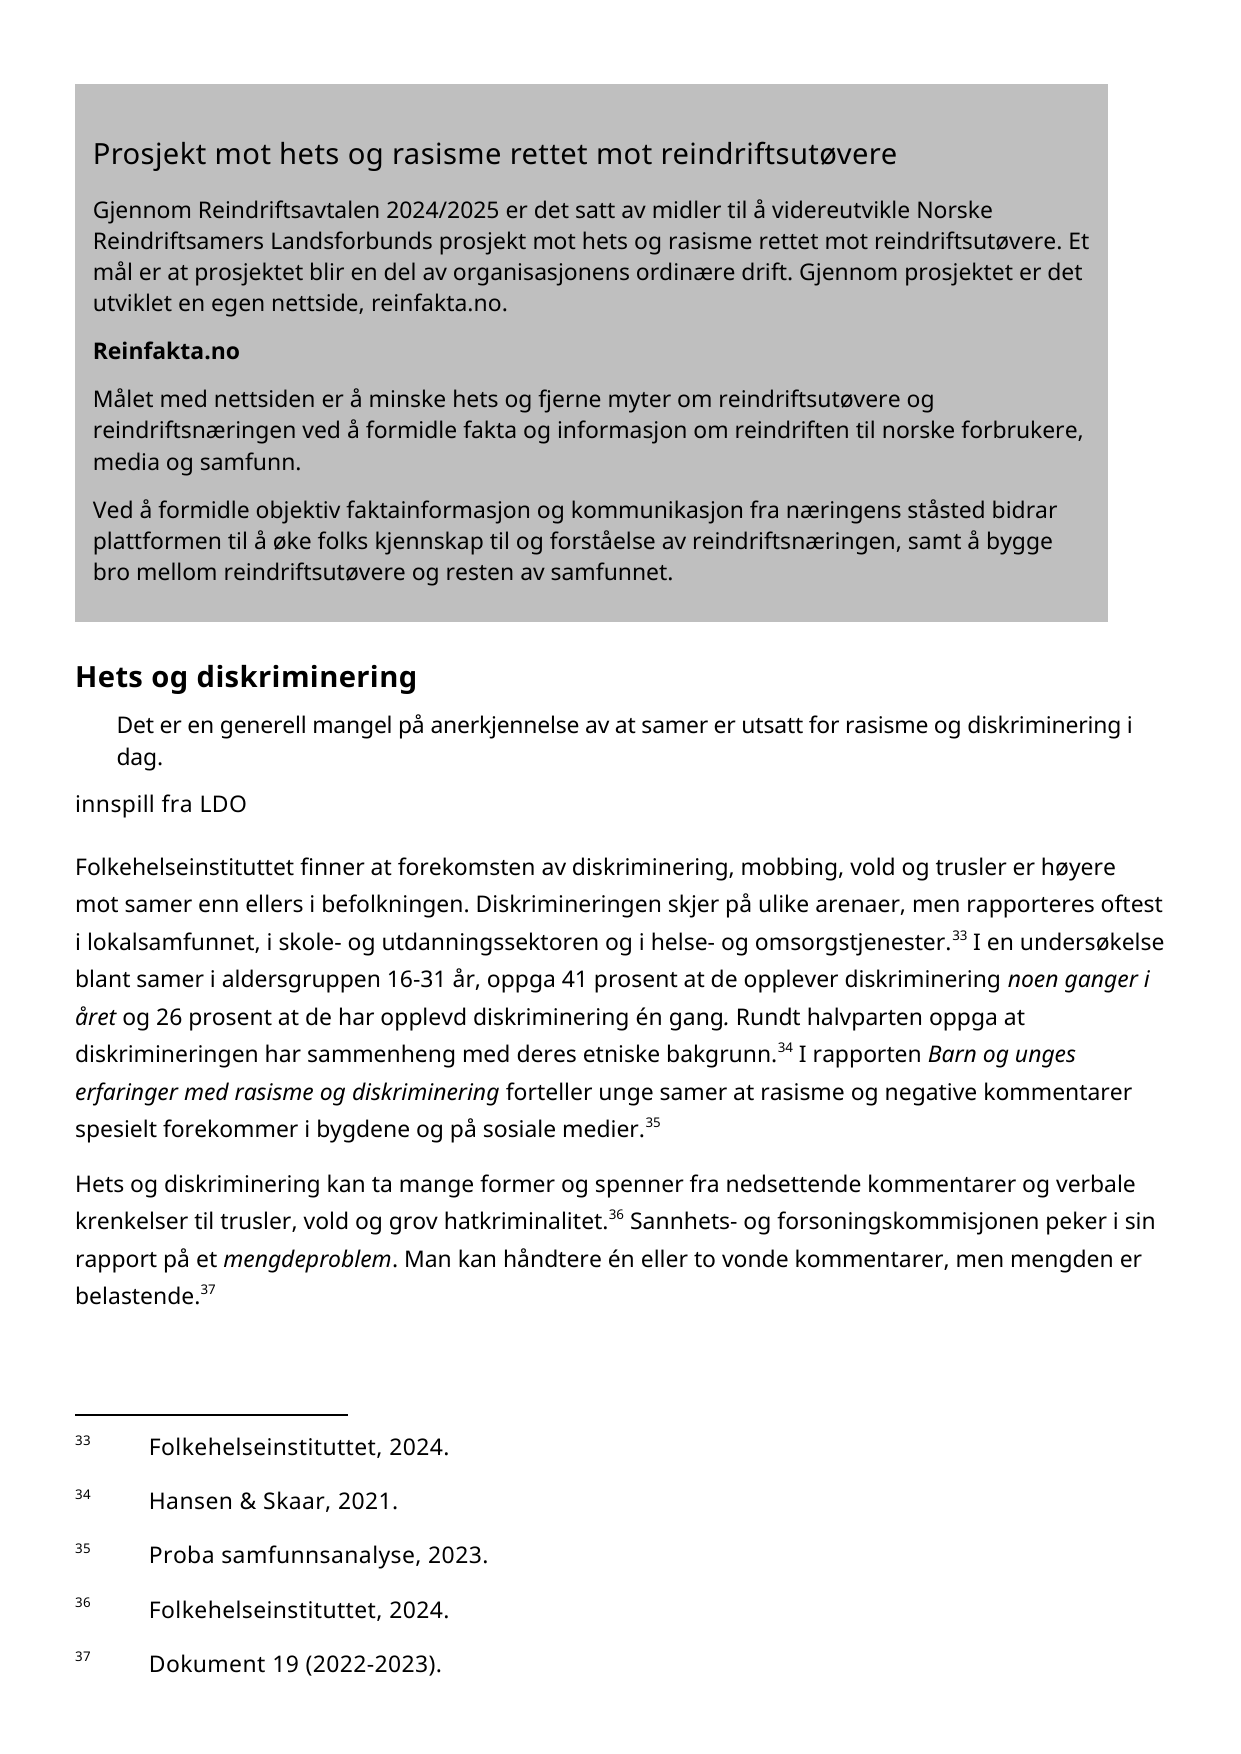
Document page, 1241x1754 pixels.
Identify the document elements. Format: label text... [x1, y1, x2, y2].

text Hets og diskriminering kan ta mange former og spenner fra nedsettende kommentarer og verbale krenkelser til trusler, vold og grov hatkriminalitet. Sannhets- og forsoningskommisjonen peker i sin rapport på et mengdeproblem. Man kan håndtere én eller to vonde kommentarer, men mengden er belastende. [75, 1168, 1165, 1311]
table_header Prosjekt mot hets og rasisme rettet mot reindriftsutøvere Gjennom Reindriftsavtalen 2024/2025 er det satt av midler til å videreutvikle Norske Reindriftsamers Landsforbunds prosjekt mot hets og rasisme rettet mot reindriftsutøvere. Et mål er at prosjektet blir en del av organisasjonens ordinære drift. Gjennom prosjektet er det utviklet en egen nettside, reinfakta.no. Reinfakta.no Målet med nettsiden er å minske hets og fjerne myter om reindriftsutøvere og reindriftsnæringen ved å formidle fakta og informasjon om reindriften til norske forbrukere, media og samfunn. Ved å formidle objektiv faktainformasjon og kommunikasjon fra næringens ståsted bidrar plattformen til å øke folks kjennskap til og forståelse av reindriftsnæringen, samt å bygge bro mellom reindriftsutøvere og resten av samfunnet. [75, 84, 1108, 622]
text Hets og diskriminering [75, 656, 1165, 696]
text Folkehelseinstituttet finner at forekomsten av diskriminering, mobbing, vold og trusler er høyere mot samer enn ellers i befolkningen. Diskrimineringen skjer på ulike arenaer, men rapporteres oftest i lokalsamfunnet, i skole- og utdanningssektoren og i helse- og omsorgstjenester. I en undersøkelse blant samer i aldersgruppen 16-31 år, oppga 41 prosent at de opplever diskriminering noen ganger i året og 26 prosent at de har opplevd diskriminering én gang. Rundt halvparten oppga at diskrimineringen har sammenheng med deres etniske bakgrunn. I rapporten Barn og unges erfaringer med rasisme og diskriminering forteller unge samer at rasisme og negative kommentarer spesielt forekommer i bygdene og på sosiale medier. [75, 851, 1165, 1145]
text Det er en generell mangel på anerkjennelse av at samer er utsatt for rasisme og diskriminering i dag. [116, 709, 1165, 772]
text innspill fra LDO [75, 788, 1165, 820]
